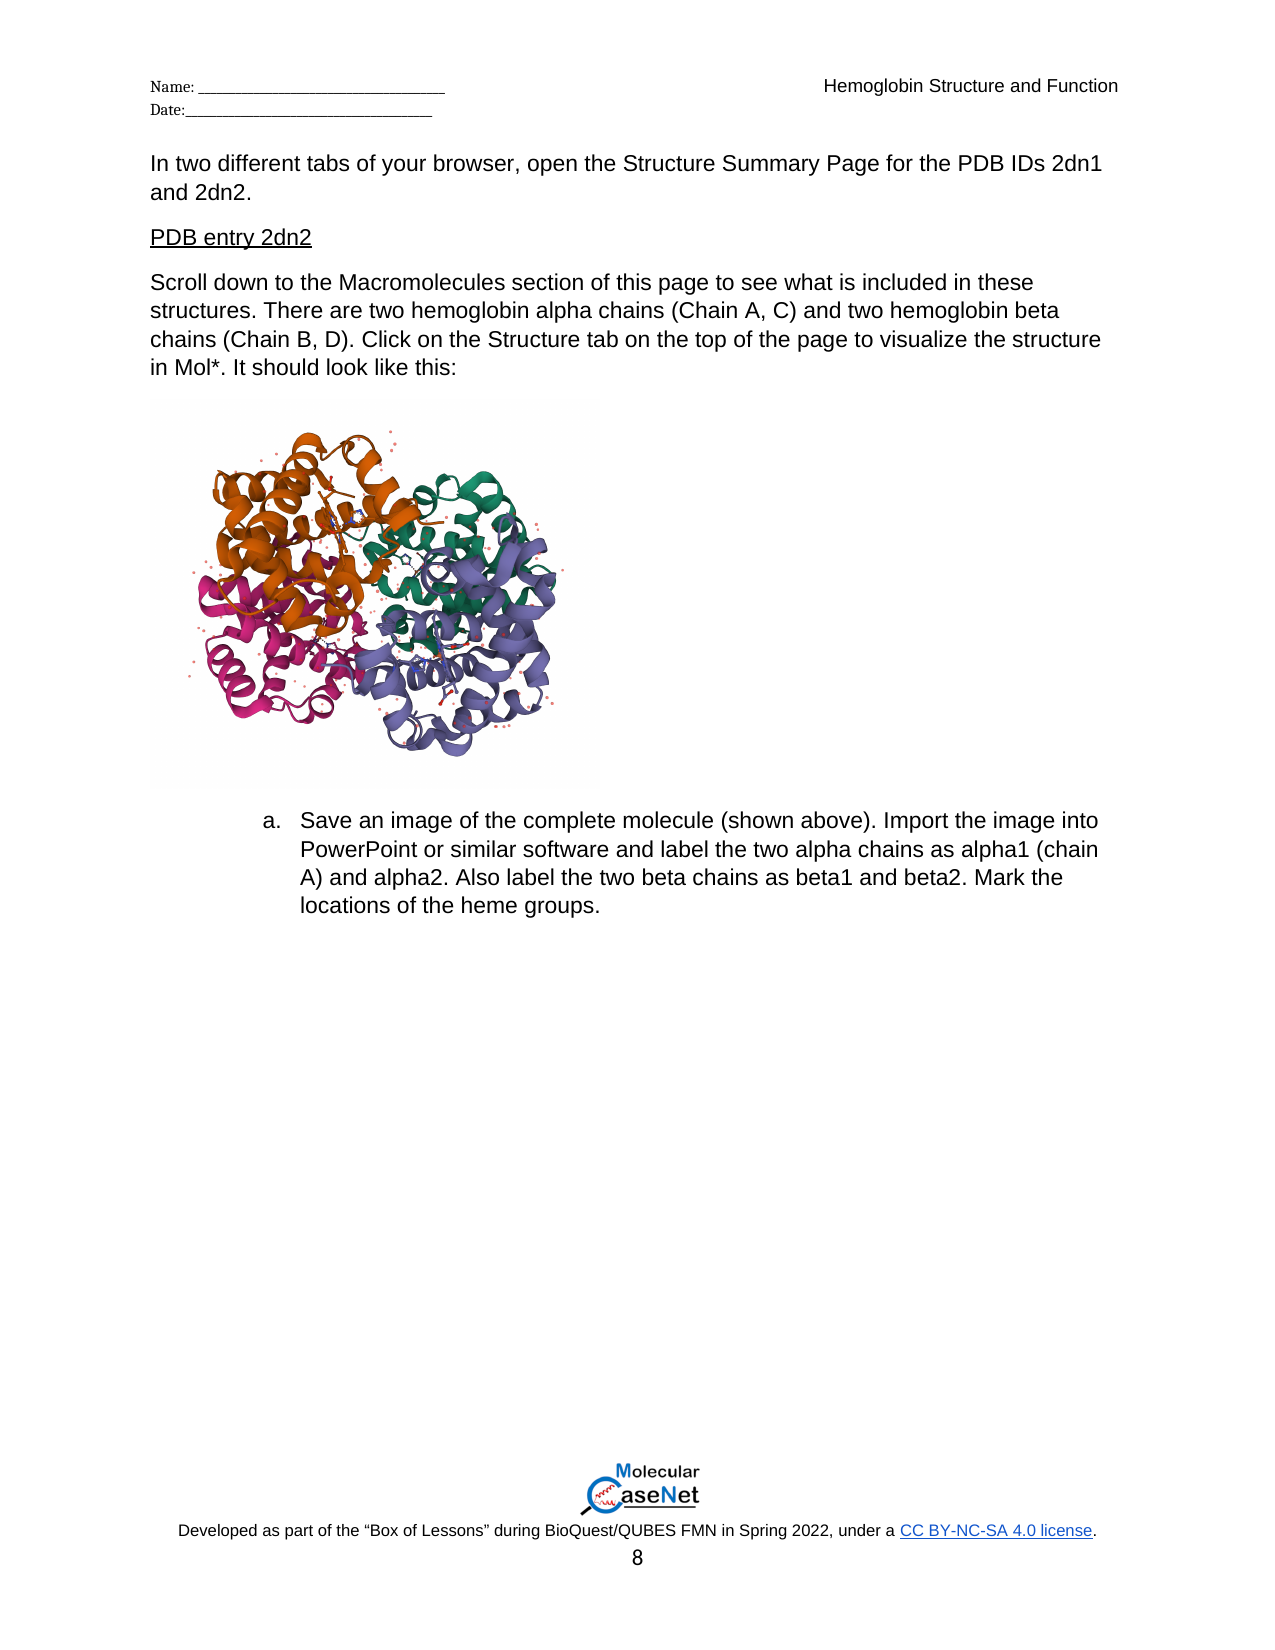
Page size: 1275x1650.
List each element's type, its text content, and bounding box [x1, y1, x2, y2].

picture [150, 399, 600, 789]
list Save an image of the complete molecule (shown above). Import the image into PowerPoint or similar software and label the two alpha chains as alpha1 (chain A) and alpha2. Also label the two beta chains as beta1 and beta2. Mark the locations of the heme groups. [262, 807, 1125, 919]
text PDB entry 2dn2 [150, 223, 1125, 250]
text Scroll down to the Macromolecules section of this page to see what is included in these structures. There are two hemoglobin alpha chains (Chain A, C) and two hemoglobin beta chains (Chain B, D). Click on the Structure tab on the top of the page to visualize the structure in Mol*. It should look like this: [150, 269, 1125, 380]
picture [573, 1457, 702, 1518]
text In two different tabs of your browser, open the Structure Summary Page for the PDB IDs 2dn1 and 2dn2. [150, 150, 1125, 205]
